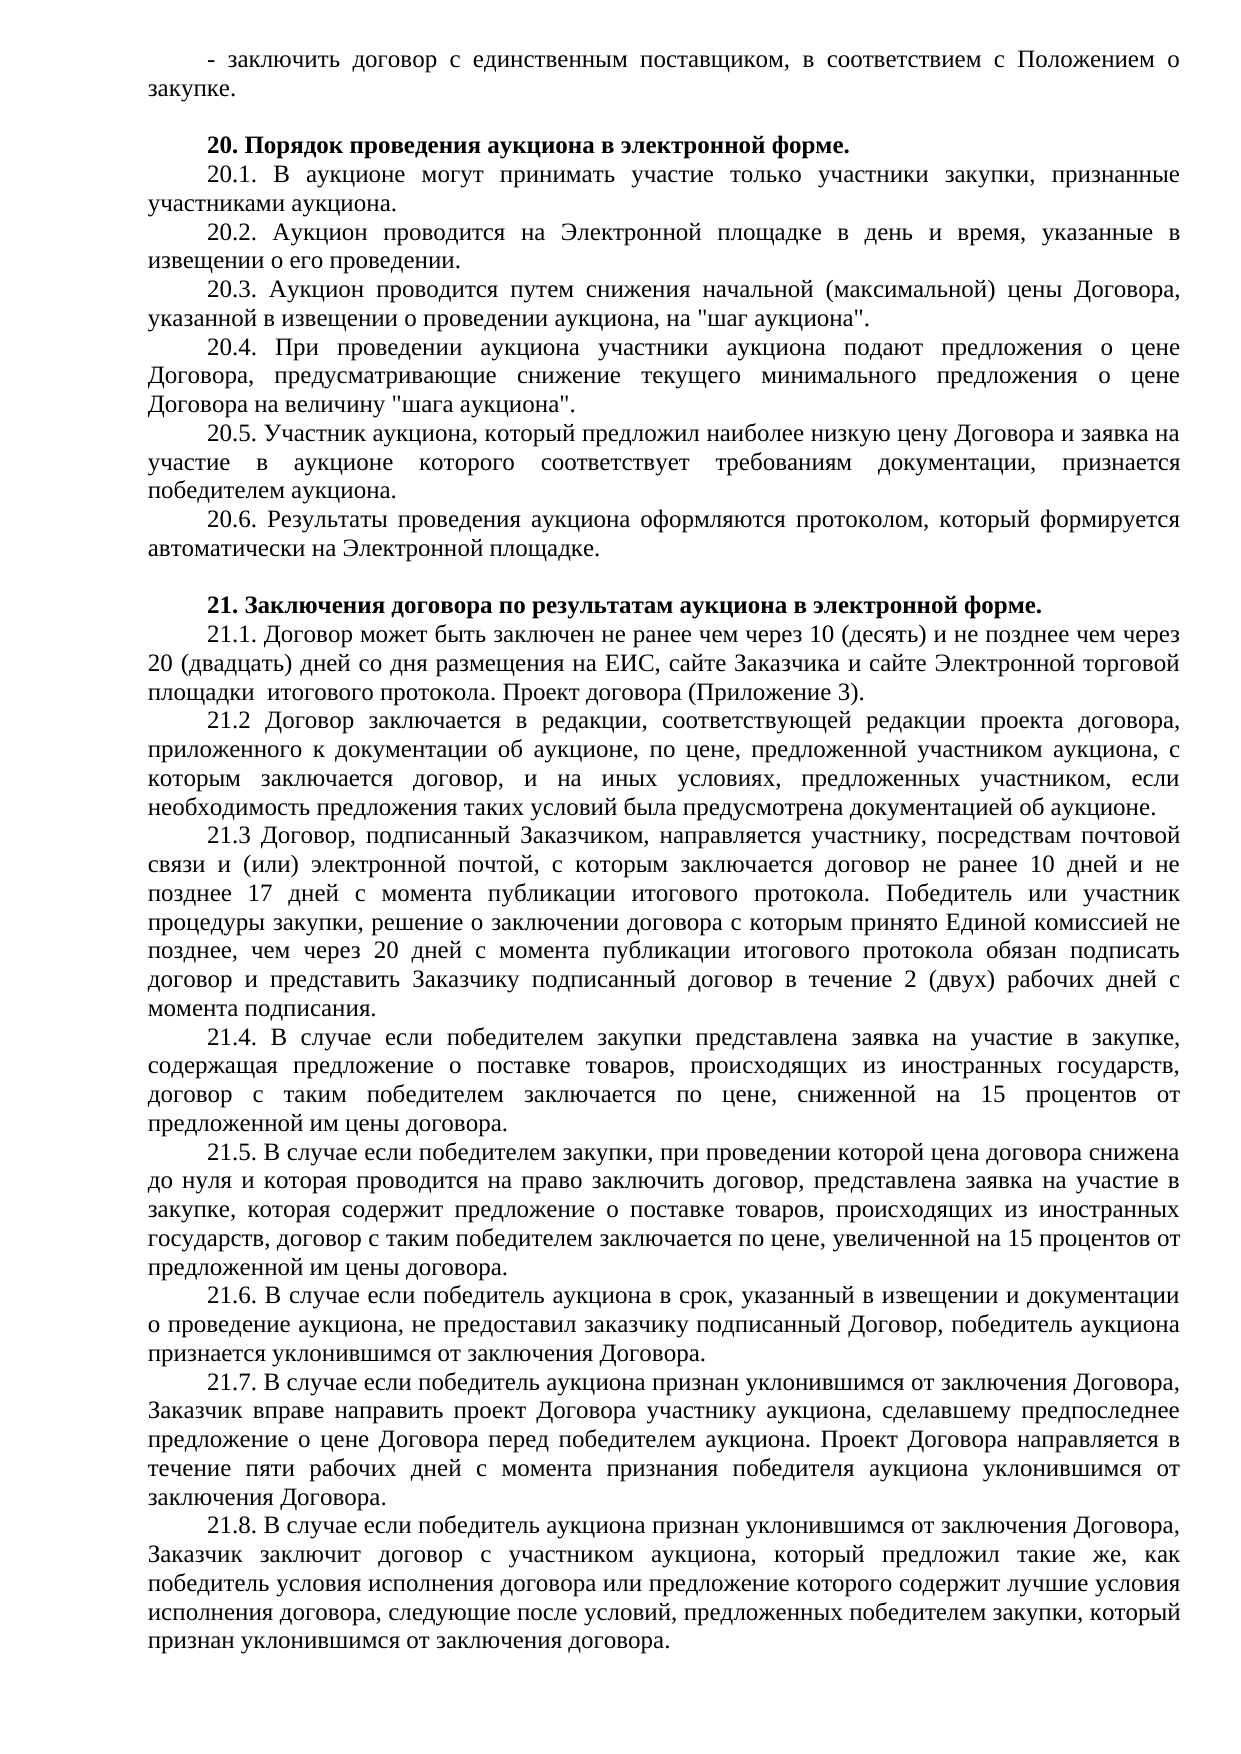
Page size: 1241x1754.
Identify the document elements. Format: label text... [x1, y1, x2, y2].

text 21.6. В случае если победитель аукциона в срок, указанный в извещении и документации о проведение аукциона, не предоставил заказчику подписанный Договор, победитель аукциона признается уклонившимся от заключения Договора. [148, 1281, 1181, 1367]
list 20.4. При проведении аукциона участники аукциона подают предложения о цене Договора, предусматривающие снижение текущего минимального предложения о цене Договора на величину "шага аукциона". [148, 332, 1181, 418]
list 20.5. Участник аукциона, который предложил наиболее низкую цену Договора и заявка на участие в аукционе которого соответствует требованиям документации, признается победителем аукциона. [148, 418, 1181, 504]
list 21.5. В случае если победителем закупки, при проведении которой цена договора снижена до нуля и которая проводится на право заключить договор, представлена заявка на участие в закупке, которая содержит предложение о поставке товаров, происходящих из иностранных государств, договор с таким победителем заключается по цене, увеличенной на 15 процентов от предложенной им цены договора. [148, 1137, 1181, 1281]
list 20.1. В аукционе могут принимать участие только участники закупки, признанные участниками аукциона. [148, 159, 1181, 217]
list 21.2 Договор заключается в редакции, соответствующей редакции проекта договора, приложенного к документации об аукционе, по цене, предложенной участником аукциона, с которым заключается договор, и на иных условиях, предложенных участником, если необходимость предложения таких условий была предусмотрена документацией об аукционе. [148, 706, 1181, 821]
list 21.4. В случае если победителем закупки представлена заявка на участие в закупке, содержащая предложение о поставке товаров, происходящих из иностранных государств, договор с таким победителем заключается по цене, сниженной на 15 процентов от предложенной им цены договора. [148, 1022, 1181, 1137]
list 20.3. Аукцион проводится путем снижения начальной (максимальной) цены Договора, указанной в извещении о проведении аукциона, на "шаг аукциона". [148, 274, 1181, 332]
text 21.7. В случае если победитель аукциона признан уклонившимся от заключения Договора, Заказчик вправе направить проект Договора участнику аукциона, сделавшему предпоследнее предложение о цене Договора перед победителем аукциона. Проект Договора направляется в течение пяти рабочих дней с момента признания победителя аукциона уклонившимся от заключения Договора. [148, 1367, 1181, 1511]
list 21.3 Договор, подписанный Заказчиком, направляется участнику, посредствам почтовой связи и (или) электронной почтой, с которым заключается договор не ранее 10 дней и не позднее 17 дней с момента публикации итогового протокола. Победитель или участник процедуры закупки, решение о заключении договора с которым принято Единой комиссией не позднее, чем через 20 дней с момента публикации итогового протокола обязан подписать договор и представить Заказчику подписанный договор в течение 2 (двух) рабочих дней с момента подписания. [148, 821, 1181, 1022]
text - заключить договор с единственным поставщиком, в соответствием с Положением о закупке. [148, 44, 1181, 102]
list 20.2. Аукцион проводится на Электронной площадке в день и время, указанные в извещении о его проведении. [148, 217, 1181, 274]
list 20.6. Результаты проведения аукциона оформляются протоколом, который формируется автоматически на Электронной площадке. [148, 504, 1181, 562]
text 20. Порядок проведения аукциона в электронной форме. [148, 131, 1181, 159]
list 21.1. Договор может быть заключен не ранее чем через 10 (десять) и не позднее чем через 20 (двадцать) дней со дня размещения на ЕИС, сайте Заказчика и сайте Электронной торговой площадки итогового протокола. Проект договора (Приложение 3). [148, 619, 1181, 706]
text 21.8. В случае если победитель аукциона признан уклонившимся от заключения Договора, Заказчик заключит договор с участником аукциона, который предложил такие же, как победитель условия исполнения договора или предложение которого содержит лучшие условия исполнения договора, следующие после условий, предложенных победителем закупки, который признан уклонившимся от заключения договора. [148, 1511, 1181, 1654]
list 21. Заключения договора по результатам аукциона в электронной форме. [148, 591, 1181, 619]
